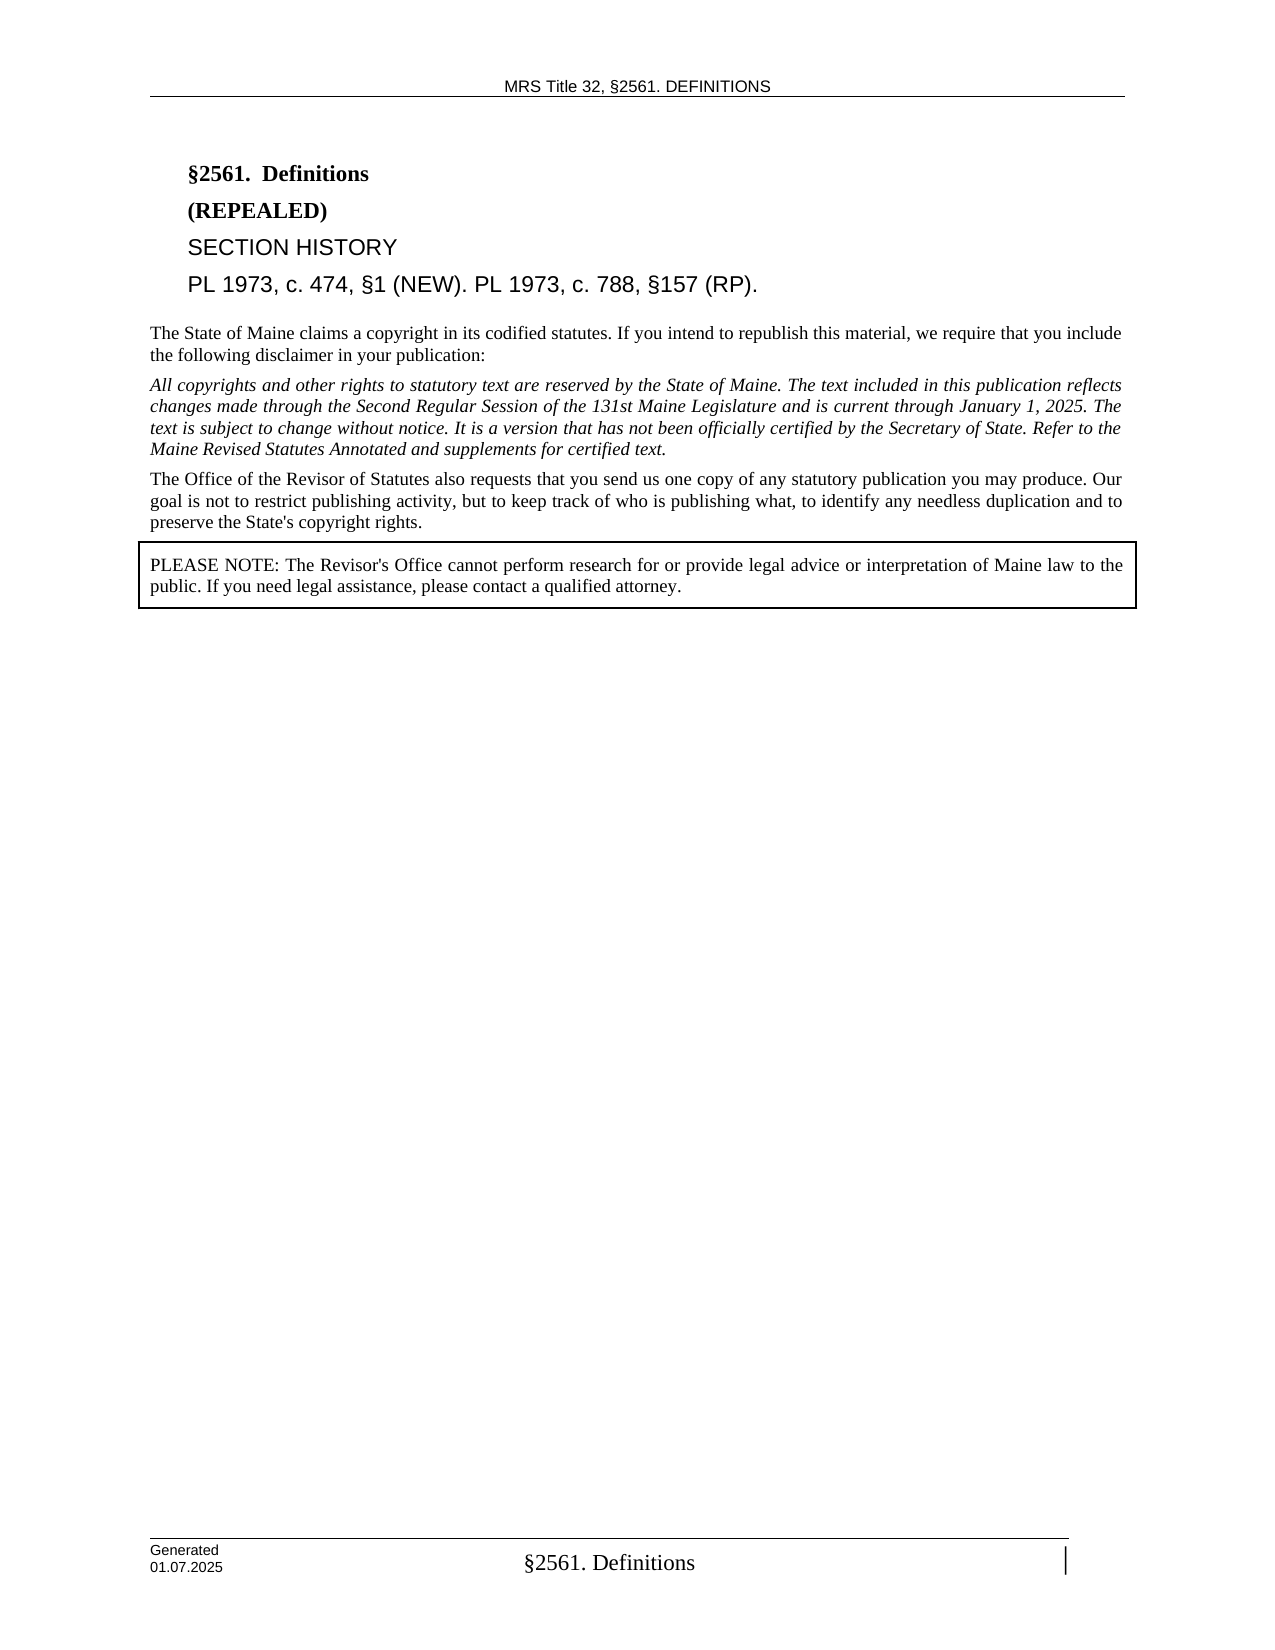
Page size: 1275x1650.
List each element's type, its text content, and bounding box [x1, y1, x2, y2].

text §2561. Definitions [187, 160, 1125, 187]
text The State of Maine claims a copyright in its codified statutes. If you intend to republish this material, we require that you include the following disclaimer in your publication: [150, 322, 1125, 365]
text All copyrights and other rights to statutory text are reserved by the State of Maine. The text included in this publication reflects changes made through the Second Regular Session of the 131st Maine Legislature and is current through January 1, 2025 . The text is subject to change without notice. It is a version that has not been officially certified by the Secretary of State. Refer to the Maine Revised Statutes Annotated and supplements for certified text. [150, 373, 1125, 460]
text SECTION HISTORY [187, 234, 1125, 260]
text PL 1973, c. 474, §1 (NEW). PL 1973, c. 788, §157 (RP). [187, 271, 1125, 297]
text The Office of the Revisor of Statutes also requests that you send us one copy of any statutory publication you may produce. Our goal is not to restrict publishing activity, but to keep track of who is publishing what, to identify any needless duplication and to preserve the State's copyright rights. [150, 468, 1125, 533]
text PLEASE NOTE: The Revisor's Office cannot perform research for or provide legal advice or interpretation of Maine law to the public. If you need legal assistance, please contact a qualified attorney. [140, 543, 1135, 607]
text (REPEALED) [187, 197, 1125, 223]
